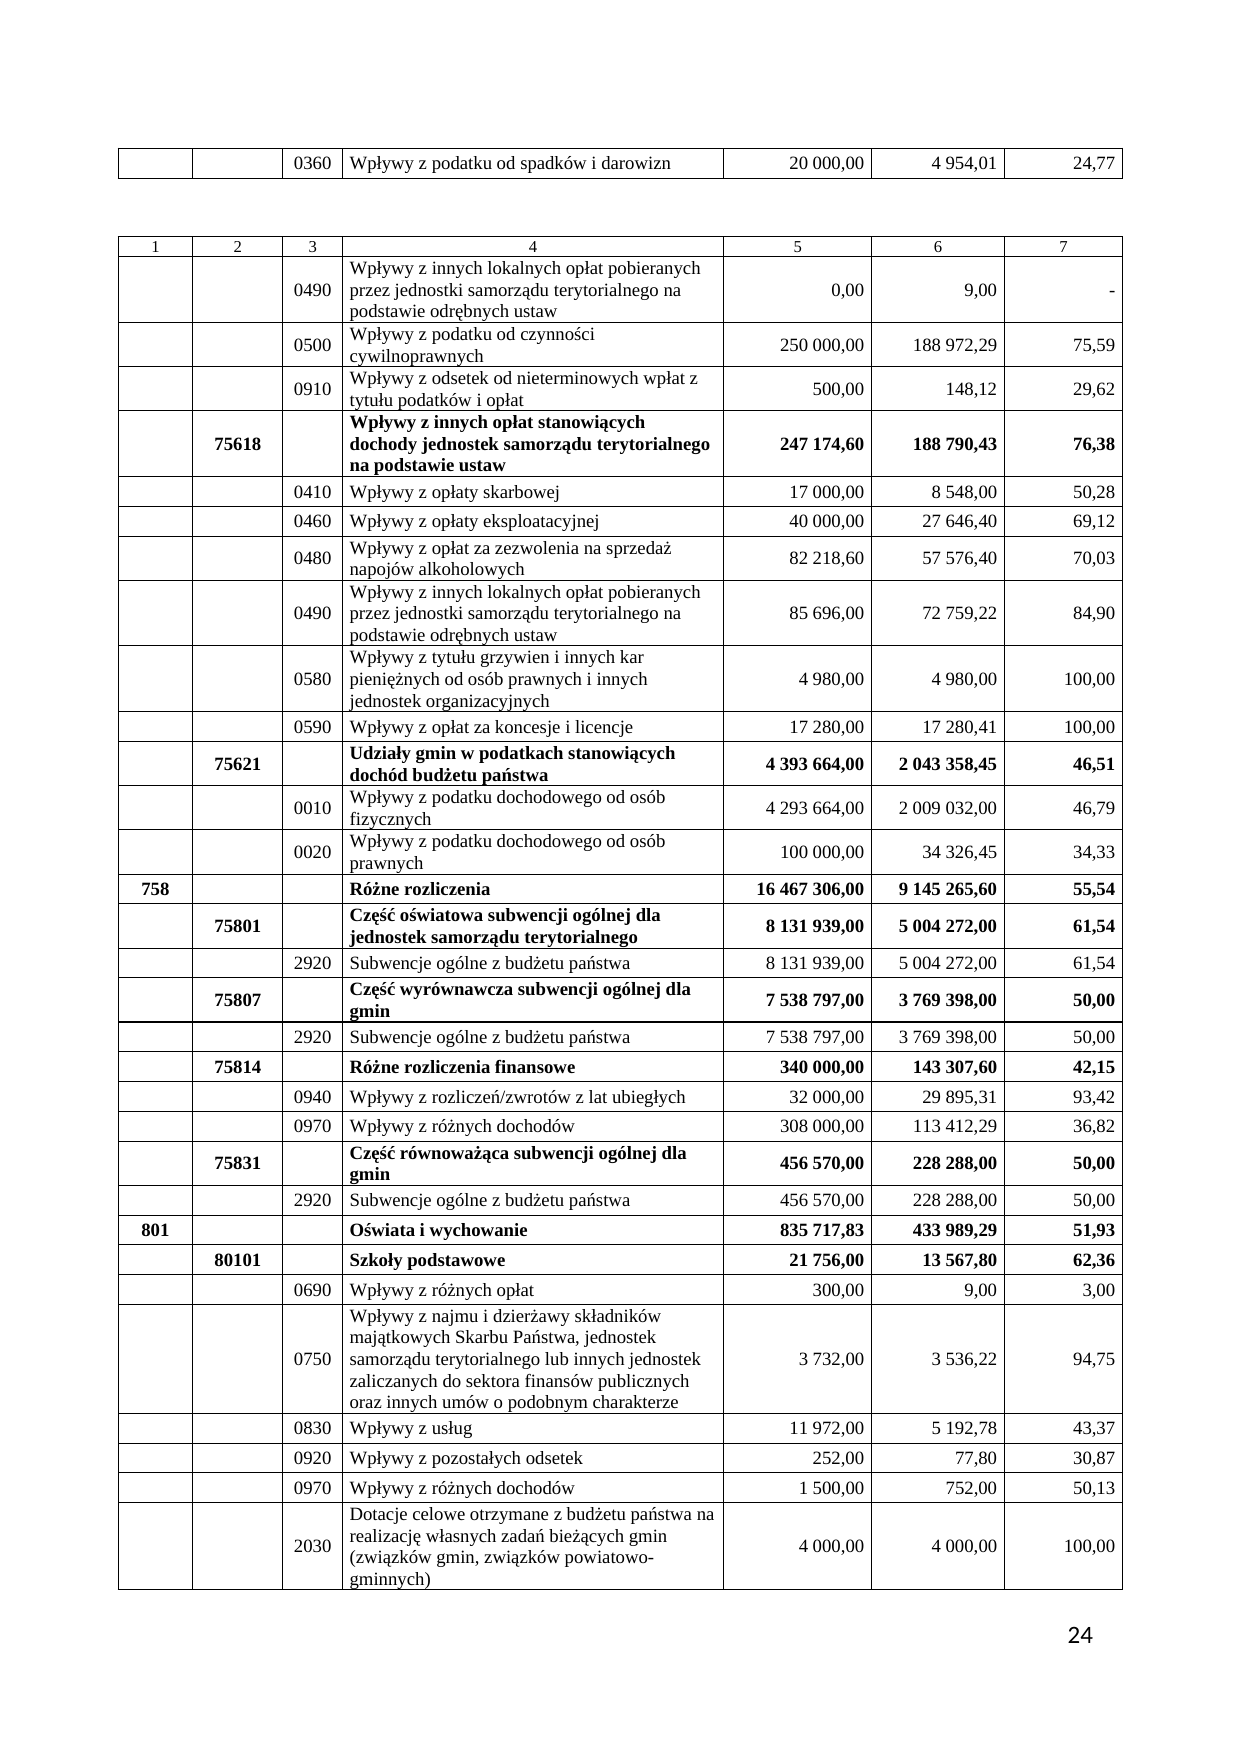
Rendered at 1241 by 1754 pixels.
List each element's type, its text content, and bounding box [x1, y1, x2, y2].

table_cell Wpływy z rozliczeń/zwrotów z lat ubiegłych [343, 1082, 723, 1111]
table_cell 72 759,22 [872, 581, 1004, 645]
table_cell 17 280,41 [872, 712, 1004, 741]
table_cell 82 218,60 [724, 537, 871, 580]
table_cell [283, 1052, 342, 1081]
table_cell 0480 [283, 537, 342, 580]
table_cell 0940 [283, 1082, 342, 1111]
table_cell 148,12 [872, 367, 1004, 410]
table_cell 5 004 272,00 [872, 904, 1004, 947]
table_cell 11 972,00 [724, 1414, 871, 1442]
table_cell 143 307,60 [872, 1052, 1004, 1081]
table_cell 21 756,00 [724, 1245, 871, 1274]
table_cell 2030 [283, 1503, 342, 1589]
table_cell Wpływy z innych lokalnych opłat pobieranych przez jednostki samorządu terytorialnego na podstawie odrębnych ustaw [343, 257, 723, 322]
table_cell 75801 [193, 904, 282, 947]
table_cell 433 989,29 [872, 1216, 1004, 1244]
table_cell 2920 [283, 1023, 342, 1051]
table_cell Różne rozliczenia [343, 875, 723, 903]
table_cell [193, 537, 282, 580]
table_cell 61,54 [1005, 949, 1122, 977]
table_cell [283, 978, 342, 1021]
table_cell Wpływy z podatku dochodowego od osób prawnych [343, 830, 723, 873]
table_cell 55,54 [1005, 875, 1122, 903]
table_cell 80101 [193, 1245, 282, 1274]
table_cell [193, 1082, 282, 1111]
table_cell [283, 742, 342, 785]
table_cell [193, 646, 282, 711]
table_cell Oświata i wychowanie [343, 1216, 723, 1244]
table_cell [119, 537, 192, 580]
table_cell 61,54 [1005, 904, 1122, 947]
table_cell 32 000,00 [724, 1082, 871, 1111]
table_cell [193, 1473, 282, 1502]
table_cell [193, 367, 282, 410]
table_cell [119, 1245, 192, 1274]
table_cell 340 000,00 [724, 1052, 871, 1081]
table_cell 758 [119, 875, 192, 903]
table_cell 9,00 [872, 257, 1004, 322]
table_cell 8 131 939,00 [724, 904, 871, 947]
table_cell 100 000,00 [724, 830, 871, 873]
table_cell 4 980,00 [724, 646, 871, 711]
table_cell 0750 [283, 1305, 342, 1413]
table_cell 3 536,22 [872, 1305, 1004, 1413]
table_cell 4 000,00 [872, 1503, 1004, 1589]
table_cell 27 646,40 [872, 507, 1004, 536]
table_cell 0920 [283, 1444, 342, 1472]
table_cell 0460 [283, 507, 342, 536]
table_cell [119, 323, 192, 366]
table_cell [193, 1112, 282, 1141]
table_cell 75,59 [1005, 323, 1122, 366]
table_cell Wpływy z opłaty eksploatacyjnej [343, 507, 723, 536]
table_cell [119, 257, 192, 322]
table_cell Wpływy z różnych dochodów [343, 1112, 723, 1141]
table_cell [193, 1216, 282, 1244]
table_cell 3 732,00 [724, 1305, 871, 1413]
table_cell [119, 1112, 192, 1141]
table_cell 3,00 [1005, 1275, 1122, 1304]
table_cell 40 000,00 [724, 507, 871, 536]
table_cell 75621 [193, 742, 282, 785]
table_cell Wpływy z usług [343, 1414, 723, 1442]
table_cell 4 393 664,00 [724, 742, 871, 785]
table_header 3 [283, 237, 342, 256]
table_cell [283, 1245, 342, 1274]
table_cell [193, 1186, 282, 1214]
table_cell 50,00 [1005, 1023, 1122, 1051]
table_cell 0500 [283, 323, 342, 366]
table_cell Część wyrównawcza subwencji ogólnej dla gmin [343, 978, 723, 1021]
table_cell 4 980,00 [872, 646, 1004, 711]
table_cell 500,00 [724, 367, 871, 410]
table_cell 9,00 [872, 1275, 1004, 1304]
table_cell [283, 1216, 342, 1244]
table_cell Wpływy z podatku dochodowego od osób fizycznych [343, 786, 723, 829]
table_cell [119, 1275, 192, 1304]
table_cell [119, 949, 192, 977]
table_cell [193, 323, 282, 366]
table_cell 0490 [283, 581, 342, 645]
table_cell 2920 [283, 1186, 342, 1214]
table_cell 100,00 [1005, 712, 1122, 741]
table_cell [119, 1186, 192, 1214]
table_cell 456 570,00 [724, 1186, 871, 1214]
table_cell Wpływy z innych opłat stanowiących dochody jednostek samorządu terytorialnego na podstawie ustaw [343, 411, 723, 476]
table_cell 7 538 797,00 [724, 978, 871, 1021]
table_cell 34,33 [1005, 830, 1122, 873]
table_cell [193, 1023, 282, 1051]
table_cell 228 288,00 [872, 1186, 1004, 1214]
table_cell 0010 [283, 786, 342, 829]
table_cell 835 717,83 [724, 1216, 871, 1244]
table_cell [119, 1305, 192, 1413]
table_cell [119, 1023, 192, 1051]
table_cell Szkoły podstawowe [343, 1245, 723, 1274]
table_cell 29 895,31 [872, 1082, 1004, 1111]
table_cell 29,62 [1005, 367, 1122, 410]
table_cell 75807 [193, 978, 282, 1021]
table_cell [193, 712, 282, 741]
table_cell 456 570,00 [724, 1142, 871, 1185]
table_cell 17 280,00 [724, 712, 871, 741]
table_cell 0490 [283, 257, 342, 322]
table_cell [119, 367, 192, 410]
table_cell [119, 742, 192, 785]
table_cell 17 000,00 [724, 477, 871, 506]
table_cell 94,75 [1005, 1305, 1122, 1413]
table_cell 75831 [193, 1142, 282, 1185]
table_cell 300,00 [724, 1275, 871, 1304]
table_cell [193, 1503, 282, 1589]
table_cell [193, 1444, 282, 1472]
table_cell 57 576,40 [872, 537, 1004, 580]
table_cell [193, 581, 282, 645]
table_cell Wpływy z innych lokalnych opłat pobieranych przez jednostki samorządu terytorialnego na podstawie odrębnych ustaw [343, 581, 723, 645]
table_cell [193, 875, 282, 903]
table_cell 69,12 [1005, 507, 1122, 536]
table_cell Wpływy z tytułu grzywien i innych kar pieniężnych od osób prawnych i innych jednostek organizacyjnych [343, 646, 723, 711]
table_cell 2 043 358,45 [872, 742, 1004, 785]
table_cell [119, 712, 192, 741]
table_cell 3 769 398,00 [872, 978, 1004, 1021]
table_header 6 [872, 237, 1004, 256]
table_cell Wpływy z podatku od spadków i darowizn [343, 149, 723, 177]
table_cell 43,37 [1005, 1414, 1122, 1442]
table_cell Wpływy z opłaty skarbowej [343, 477, 723, 506]
table_cell 93,42 [1005, 1082, 1122, 1111]
table_cell 308 000,00 [724, 1112, 871, 1141]
table_cell 4 954,01 [872, 149, 1004, 177]
table_header 4 [343, 237, 723, 256]
table_cell [193, 1305, 282, 1413]
table_cell Wpływy z różnych opłat [343, 1275, 723, 1304]
table_cell 50,00 [1005, 1142, 1122, 1185]
table_cell Udziały gmin w podatkach stanowiących dochód budżetu państwa [343, 742, 723, 785]
table_cell 24,77 [1005, 149, 1122, 177]
table_cell 252,00 [724, 1444, 871, 1472]
table_cell 247 174,60 [724, 411, 871, 476]
table_cell [119, 978, 192, 1021]
table_cell [193, 1275, 282, 1304]
table_cell 36,82 [1005, 1112, 1122, 1141]
table_cell [193, 830, 282, 873]
table_cell 70,03 [1005, 537, 1122, 580]
table_cell Wpływy z różnych dochodów [343, 1473, 723, 1502]
table_cell [193, 149, 282, 177]
table_header 5 [724, 237, 871, 256]
table_cell 4 000,00 [724, 1503, 871, 1589]
table_cell [283, 411, 342, 476]
table_cell [119, 786, 192, 829]
table_cell 3 769 398,00 [872, 1023, 1004, 1051]
table_cell 100,00 [1005, 646, 1122, 711]
table_cell 0970 [283, 1473, 342, 1502]
table_cell [119, 1473, 192, 1502]
table_cell 250 000,00 [724, 323, 871, 366]
table_cell [119, 1503, 192, 1589]
table_cell 1 500,00 [724, 1473, 871, 1502]
table_cell 0830 [283, 1414, 342, 1442]
table_cell 84,90 [1005, 581, 1122, 645]
table_header 1 [119, 237, 192, 256]
table_cell [283, 904, 342, 947]
table_cell [119, 646, 192, 711]
table_cell Subwencje ogólne z budżetu państwa [343, 1023, 723, 1051]
table_cell 46,79 [1005, 786, 1122, 829]
table_cell Dotacje celowe otrzymane z budżetu państwa na realizację własnych zadań bieżących gmin (związków gmin, związków powiatowo-gminnych) [343, 1503, 723, 1589]
table_cell 801 [119, 1216, 192, 1244]
table_cell 188 790,43 [872, 411, 1004, 476]
table_cell [193, 477, 282, 506]
table_cell 5 004 272,00 [872, 949, 1004, 977]
table_cell 8 548,00 [872, 477, 1004, 506]
table_cell 0970 [283, 1112, 342, 1141]
table_cell 62,36 [1005, 1245, 1122, 1274]
table_cell [119, 149, 192, 177]
table_cell [119, 507, 192, 536]
table_cell 188 972,29 [872, 323, 1004, 366]
table_cell 7 538 797,00 [724, 1023, 871, 1051]
table_cell [119, 1082, 192, 1111]
table_cell 0590 [283, 712, 342, 741]
table_cell Wpływy z opłat za zezwolenia na sprzedaż napojów alkoholowych [343, 537, 723, 580]
table_cell [119, 830, 192, 873]
table_cell 9 145 265,60 [872, 875, 1004, 903]
table_cell 75814 [193, 1052, 282, 1081]
table_cell 77,80 [872, 1444, 1004, 1472]
table_cell 113 412,29 [872, 1112, 1004, 1141]
table_cell 0910 [283, 367, 342, 410]
table_cell 0690 [283, 1275, 342, 1304]
table_cell 50,00 [1005, 1186, 1122, 1214]
table_cell [119, 477, 192, 506]
table_cell [119, 1052, 192, 1081]
table_cell 0410 [283, 477, 342, 506]
table_cell Wpływy z podatku od czynności cywilnoprawnych [343, 323, 723, 366]
table_cell Subwencje ogólne z budżetu państwa [343, 949, 723, 977]
table_cell 50,00 [1005, 978, 1122, 1021]
table_cell Wpływy z odsetek od nieterminowych wpłat z tytułu podatków i opłat [343, 367, 723, 410]
table_cell 42,15 [1005, 1052, 1122, 1081]
table_cell 13 567,80 [872, 1245, 1004, 1274]
table_cell 2920 [283, 949, 342, 977]
table_cell 752,00 [872, 1473, 1004, 1502]
table_cell 100,00 [1005, 1503, 1122, 1589]
table_cell [283, 875, 342, 903]
table_cell Różne rozliczenia finansowe [343, 1052, 723, 1081]
table_cell 85 696,00 [724, 581, 871, 645]
table_cell [119, 904, 192, 947]
table_cell [119, 1414, 192, 1442]
table_cell [193, 786, 282, 829]
table_cell 76,38 [1005, 411, 1122, 476]
table_cell [119, 581, 192, 645]
table_cell 51,93 [1005, 1216, 1122, 1244]
table_cell Wpływy z pozostałych odsetek [343, 1444, 723, 1472]
table_cell 30,87 [1005, 1444, 1122, 1472]
table_header 2 [193, 237, 282, 256]
table_cell 34 326,45 [872, 830, 1004, 873]
table_header 7 [1005, 237, 1122, 256]
table_cell 4 293 664,00 [724, 786, 871, 829]
table_cell 16 467 306,00 [724, 875, 871, 903]
table_cell 20 000,00 [724, 149, 871, 177]
table_cell 50,13 [1005, 1473, 1122, 1502]
table_cell 228 288,00 [872, 1142, 1004, 1185]
table_cell 5 192,78 [872, 1414, 1004, 1442]
table_cell - [1005, 257, 1122, 322]
table_cell Część równoważąca subwencji ogólnej dla gmin [343, 1142, 723, 1185]
table_cell [119, 411, 192, 476]
table_cell [193, 949, 282, 977]
table_cell [119, 1142, 192, 1185]
table_cell 0580 [283, 646, 342, 711]
table_cell Wpływy z opłat za koncesje i licencje [343, 712, 723, 741]
table_cell [193, 507, 282, 536]
table_cell [193, 257, 282, 322]
table_cell [193, 1414, 282, 1442]
table_cell 50,28 [1005, 477, 1122, 506]
table_cell [283, 1142, 342, 1185]
table_cell 46,51 [1005, 742, 1122, 785]
table_cell 0020 [283, 830, 342, 873]
table_cell Część oświatowa subwencji ogólnej dla jednostek samorządu terytorialnego [343, 904, 723, 947]
table_cell Wpływy z najmu i dzierżawy składników majątkowych Skarbu Państwa, jednostek samorządu terytorialnego lub innych jednostek zaliczanych do sektora finansów publicznych oraz innych umów o podobnym charakterze [343, 1305, 723, 1413]
table_cell 8 131 939,00 [724, 949, 871, 977]
table_cell 0,00 [724, 257, 871, 322]
table_cell 0360 [283, 149, 342, 177]
table_cell 2 009 032,00 [872, 786, 1004, 829]
table_cell Subwencje ogólne z budżetu państwa [343, 1186, 723, 1214]
table_cell [119, 1444, 192, 1472]
table_cell 75618 [193, 411, 282, 476]
